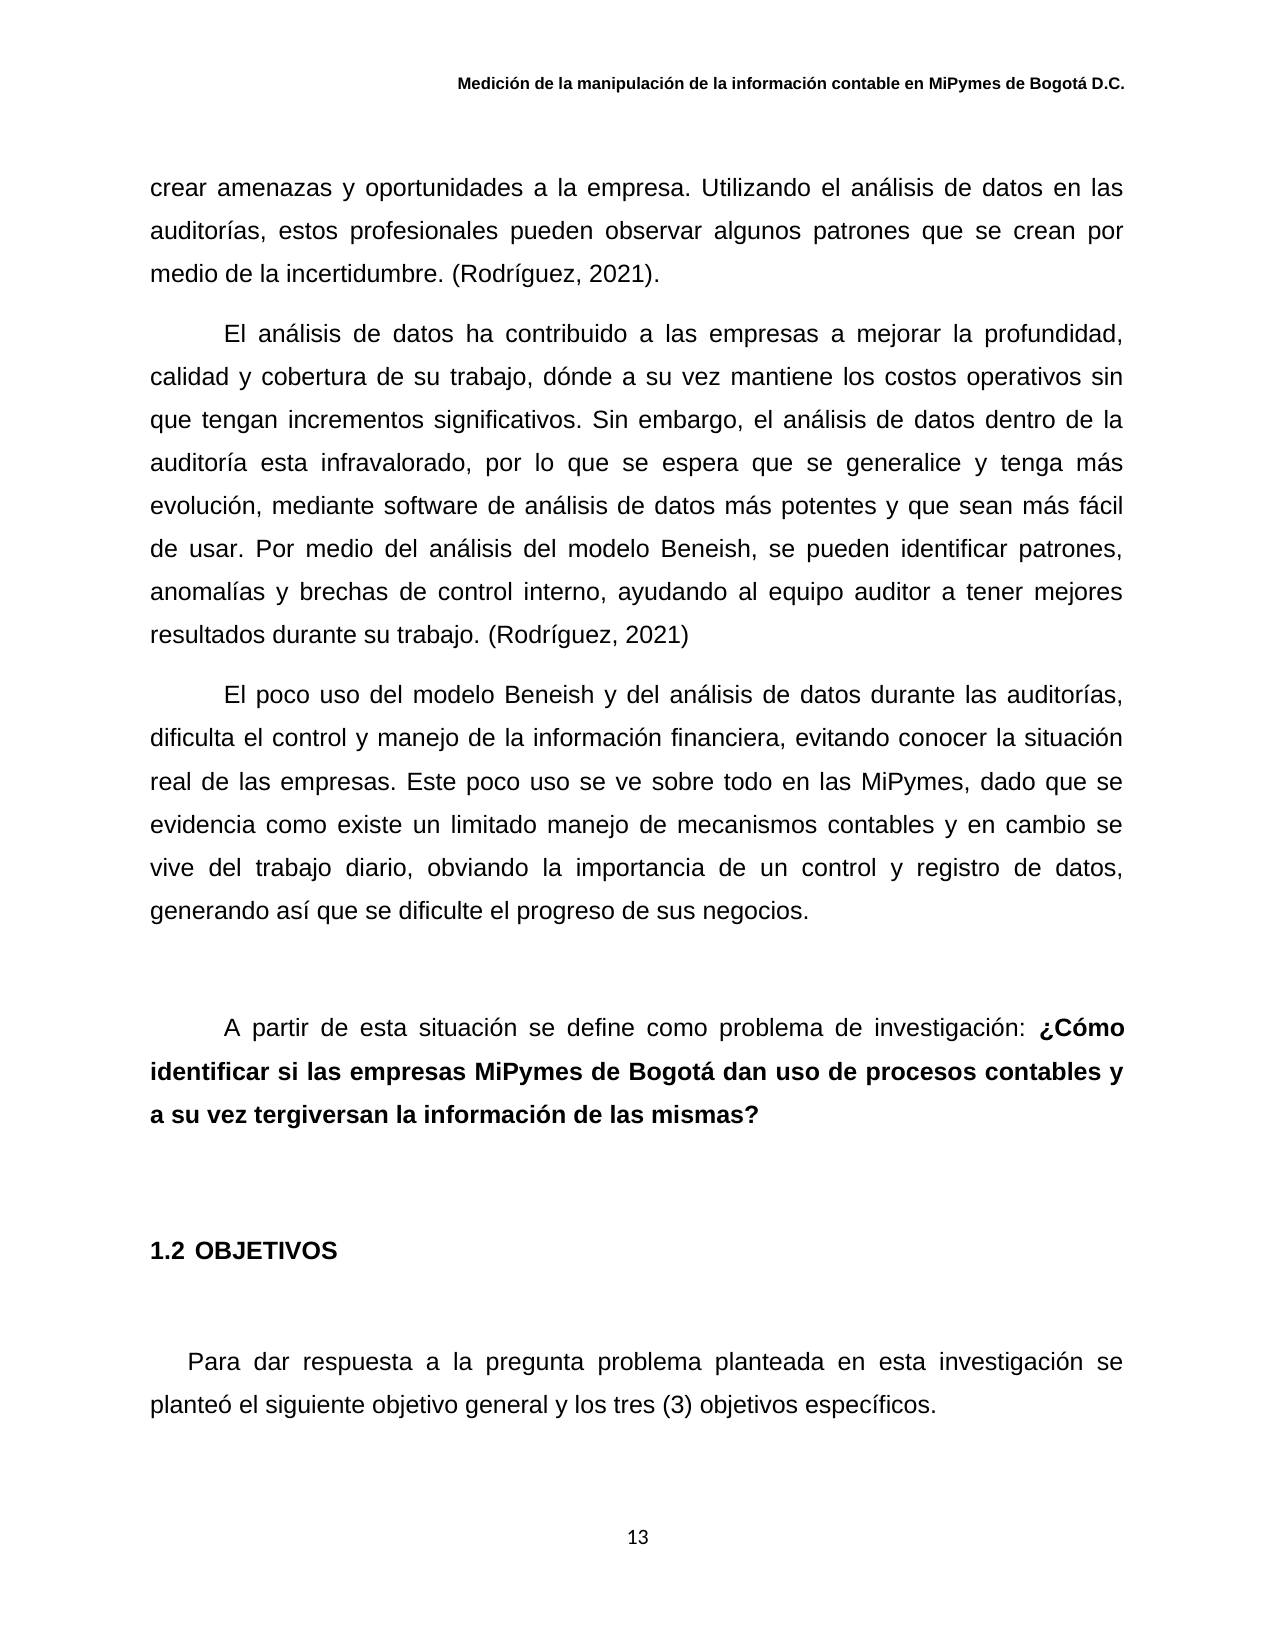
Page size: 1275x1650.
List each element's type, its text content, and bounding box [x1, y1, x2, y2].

subtitle OBJETIVOS [150, 1236, 1125, 1265]
text El poco uso del modelo Beneish y del análisis de datos durante las auditorías, dificulta el control y manejo de la información financiera, evitando conocer la situación real de las empresas. Este poco uso se ve sobre todo en las MiPymes, dado que se evidencia como existe un limitado manejo de mecanismos contables y en cambio se vive del trabajo diario, obviando la importancia de un control y registro de datos, generando así que se dificulte el progreso de sus negocios. [150, 680, 1125, 925]
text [150, 173, 1125, 288]
text El análisis de datos ha contribuido a las empresas a mejorar la profundidad, calidad y cobertura de su trabajo, dónde a su vez mantiene los costos operativos sin que tengan incrementos significativos. Sin embargo, el análisis de datos dentro de la auditoría esta infravalorado, por lo que se espera que se generalice y tenga más evolución, mediante software de análisis de datos más potentes y que sean más fácil de usar. Por medio del análisis del modelo Beneish, se pueden identificar patrones, anomalías y brechas de control interno, ayudando al equipo auditor a tener mejores resultados durante su trabajo. [150, 319, 1125, 649]
text A partir de esta situación se define como problema de investigación: ¿Cómo identificar si las empresas MiPymes de Bogotá dan uso de procesos contables y a su vez tergiversan la información de las mismas? [150, 1013, 1125, 1128]
text Para dar respuesta a la pregunta problema planteada en esta investigación se planteó el siguiente objetivo general y los tres (3) objetivos específicos. [150, 1347, 1125, 1419]
